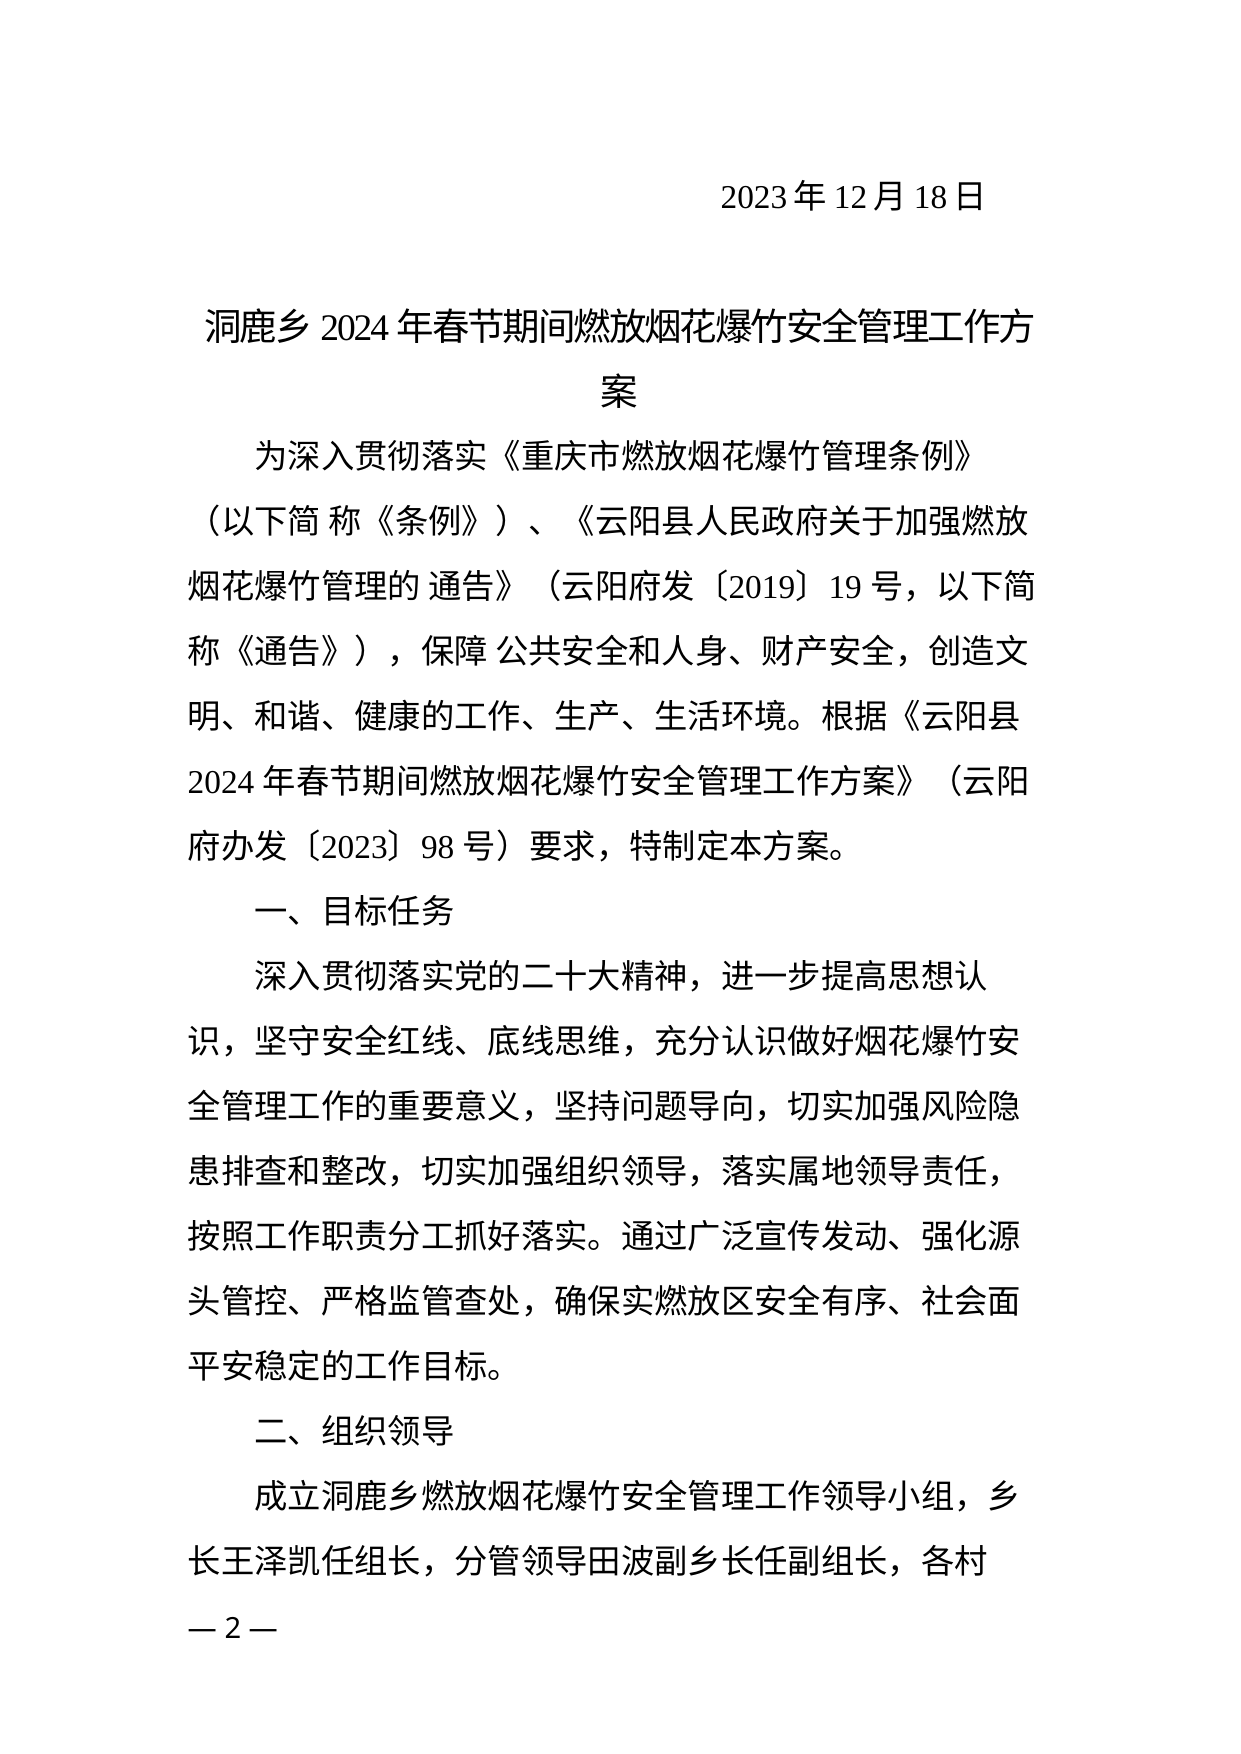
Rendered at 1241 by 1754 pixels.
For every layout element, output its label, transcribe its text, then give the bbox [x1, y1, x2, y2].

text 2023年12月18日 [187, 162, 987, 227]
text 为深入贯彻落实《重庆市燃放烟花爆竹管理条例》（以下简 称《条例》）、《云阳县人民政府关于加强燃放烟花爆竹管理的 通告》（云阳府发〔2019〕19 号，以下简称《通告》），保障 公共安全和人身、财产安全，创造文明、和谐、健康的工作、生产、生活环境。根据《云阳县 2024 年春节期间燃放烟花爆竹安全管理工作方案》（云阳府办发〔2023〕98 号）要求，特制定本方案。 [187, 422, 1053, 877]
text 洞鹿乡2024年春节期间燃放烟花爆竹安全管理工作方案 [187, 292, 1053, 422]
text 深入贯彻落实党的二十大精神，进一步提高思想认识，坚守安全红线、底线思维，充分认识做好烟花爆竹安全管理工作的重要意义，坚持问题导向，切实加强风险隐患排查和整改，切实加强组织领导，落实属地领导责任，按照工作职责分工抓好落实。通过广泛宣传发动、强化源头管控、严格监管查处，确保实燃放区安全有序、社会面平安稳定的工作目标。 [187, 942, 1053, 1397]
text 二、组织领导 [187, 1397, 1053, 1462]
text 一、目标任务 [187, 877, 1053, 942]
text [187, 1462, 1053, 1592]
